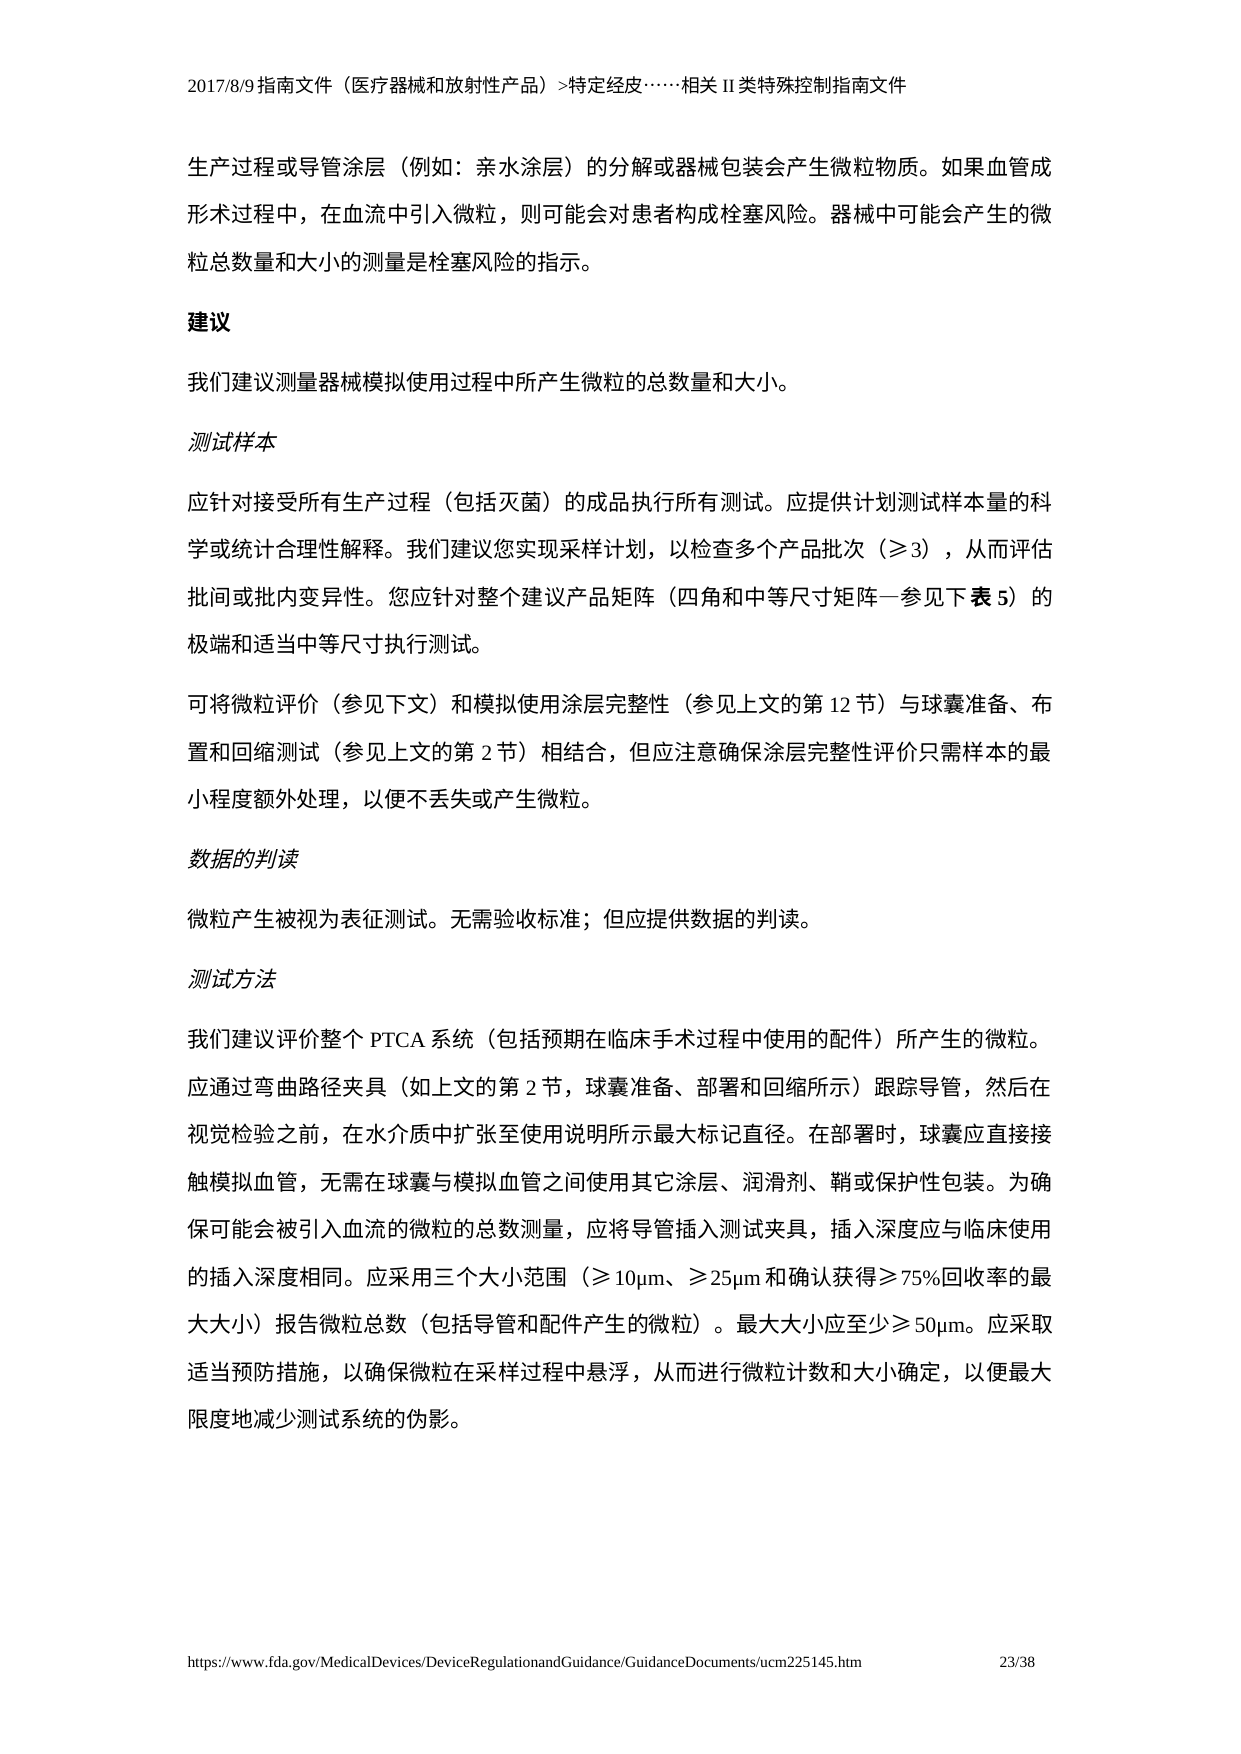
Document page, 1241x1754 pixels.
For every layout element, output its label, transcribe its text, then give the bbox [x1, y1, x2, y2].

text 测试样本 [187, 425, 1053, 457]
text 测试方法 [187, 962, 1053, 994]
text 我们建议评价整个PTCA系统（包括预期在临床手术过程中使用的配件）所产生的微粒。应通过弯曲路径夹具（如上文的第2节，球囊准备、部署和回缩所示）跟踪导管，然后在视觉检验之前，在水介质中扩张至使用说明所示最大标记直径。在部署时，球囊应直接接触模拟血管，无需在球囊与模拟血管之间使用其它涂层、润滑剂、鞘或保护性包装。为确保可能会被引入血流的微粒的总数测量，应将导管插入测试夹具，插入深度应与临床使用的插入深度相同。应采用三个大小范围（≥10μm、≥25μm和确认获得≥75%回收率的最大大小）报告微粒总数（包括导管和配件产生的微粒）。最大大小应至少≥50μm。应采取适当预防措施，以确保微粒在采样过程中悬浮，从而进行微粒计数和大小确定，以便最大限度地减少测试系统的伪影。 [187, 1022, 1053, 1434]
text 建议 [187, 305, 1053, 337]
text 应针对接受所有生产过程（包括灭菌）的成品执行所有测试。应提供计划测试样本量的科学或统计合理性解释。我们建议您实现采样计划，以检查多个产品批次（≥3），从而评估批间或批内变异性。您应针对整个建议产品矩阵（四角和中等尺寸矩阵—参见下表5）的极端和适当中等尺寸执行测试。 [187, 485, 1053, 659]
text 微粒产生被视为表征测试。无需验收标准；但应提供数据的判读。 [187, 902, 1053, 934]
text 生产过程或导管涂层（例如：亲水涂层）的分解或器械包装会产生微粒物质。如果血管成形术过程中，在血流中引入微粒，则可能会对患者构成栓塞风险。器械中可能会产生的微粒总数量和大小的测量是栓塞风险的指示。 [187, 150, 1053, 277]
text 数据的判读 [187, 842, 1053, 874]
text 我们建议测量器械模拟使用过程中所产生微粒的总数量和大小。 [187, 365, 1053, 397]
text 可将微粒评价（参见下文）和模拟使用涂层完整性（参见上文的第12节）与球囊准备、布置和回缩测试（参见上文的第2节）相结合，但应注意确保涂层完整性评价只需样本的最小程度额外处理，以便不丢失或产生微粒。 [187, 687, 1053, 814]
